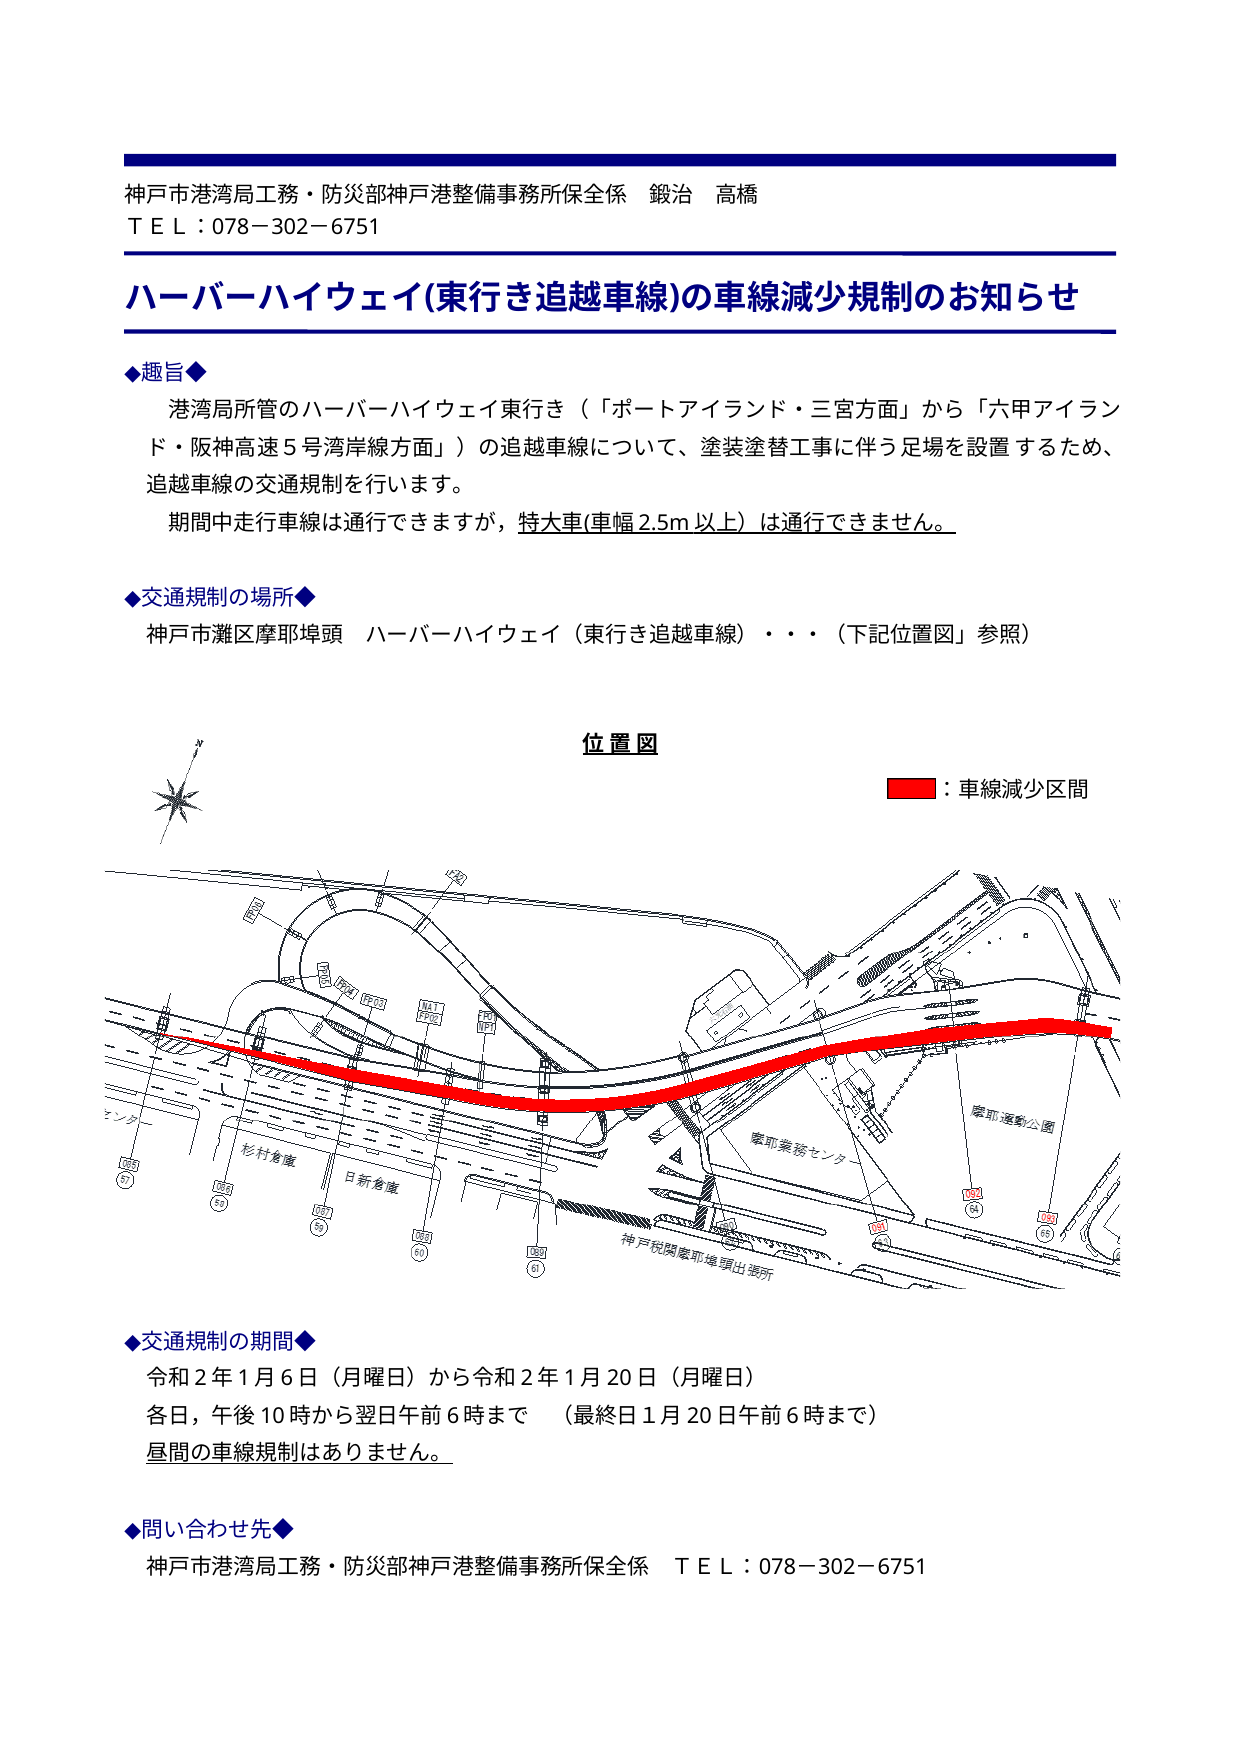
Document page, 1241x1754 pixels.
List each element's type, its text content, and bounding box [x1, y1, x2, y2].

picture [104, 870, 1121, 1289]
text 期間中走行車線は通行できますが，特大車(車幅2.5m以上）は通行できません。 [124, 499, 1080, 536]
picture [139, 735, 221, 852]
text ＴＥＬ：078－302－6751 [124, 209, 1128, 241]
text ◆交通規制の場所◆ [124, 574, 1080, 611]
picture [887, 778, 936, 799]
text ◆趣旨◆ [124, 349, 1080, 386]
text 各日，午後10時から翌日午前6時まで （最終日１月20日午前6時まで） [124, 1393, 1080, 1431]
text ◆問い合わせ先◆ [124, 1506, 1128, 1543]
text 港湾局所管のハーバーハイウェイ東行き（「ポートアイランド・三宮方面」から「六甲アイランド・阪神高速５号湾岸線方面」）の追越車線について、塗装塗替工事に伴う足場を設置するため、追越車線の交通規制を行います。 [146, 386, 1125, 499]
text ハーバーハイウェイ(東行き追越車線)の車線減少規制のお知らせ [124, 271, 1128, 319]
text 神戸市港湾局工務・防災部神戸港整備事務所保全係 ＴＥＬ：078－302－6751 [124, 1543, 1128, 1581]
text ◆交通規制の期間◆ [124, 1318, 1080, 1356]
text 令和2年1月6日（月曜日）から令和2年1月20日（月曜日） [124, 1356, 1080, 1393]
text 昼間の車線規制はありません。 [124, 1431, 1080, 1468]
text 神戸市灘区摩耶埠頭 ハーバーハイウェイ（東行き追越車線）・・・（下記位置図」参照） [124, 611, 1080, 649]
text 神戸市港湾局工務・防災部神戸港整備事務所保全係 鍛治 高橋 [124, 177, 1128, 209]
